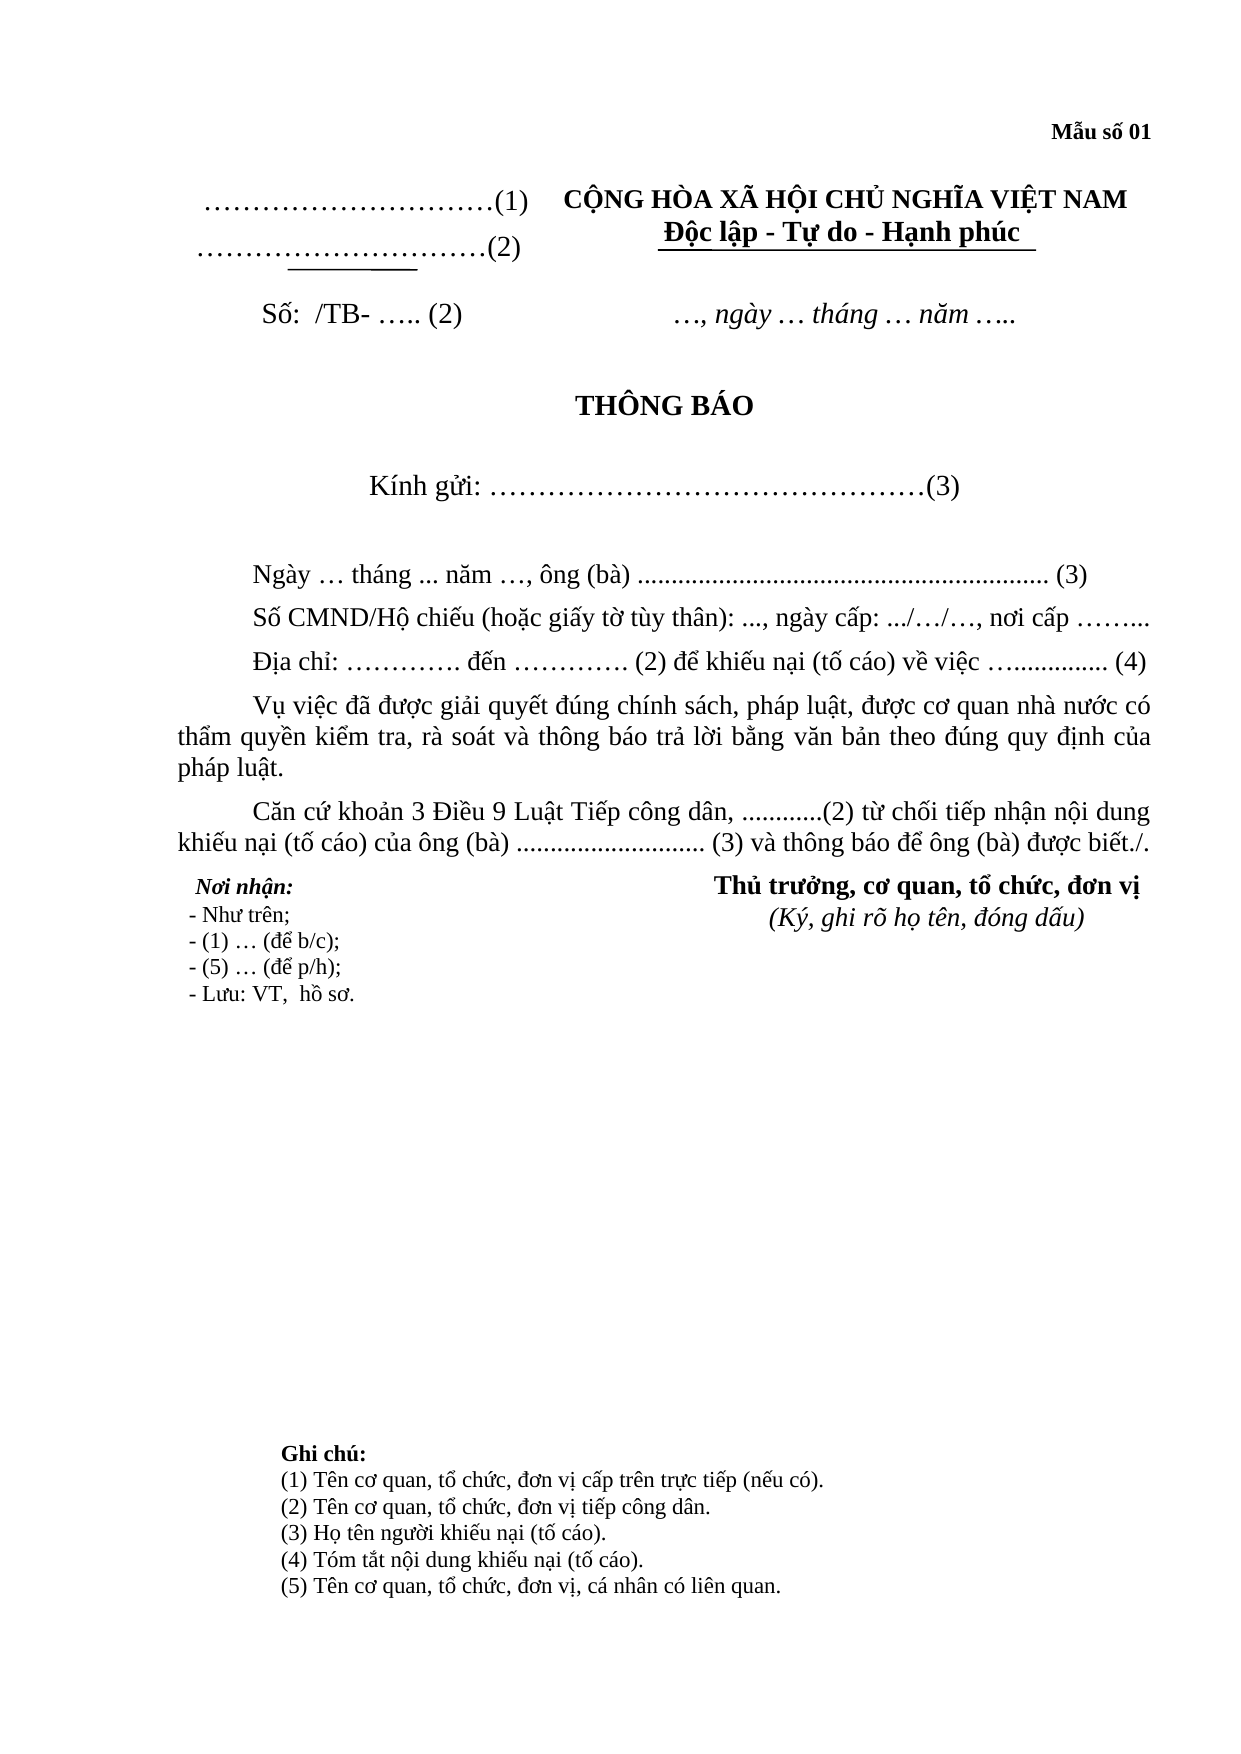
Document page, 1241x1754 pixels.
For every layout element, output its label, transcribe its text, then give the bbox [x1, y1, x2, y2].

text Số CMND/Hộ chiếu (hoặc giấy tờ tùy thân): ..., ngày cấp: .../…/…, nơi cấp ……... [177, 601, 1152, 633]
table_cell Số: /TB- ….. (2) [177, 296, 546, 330]
table_header CỘNG HÒA XÃ HỘI CHỦ NGHĨA VIỆT NAM Độc lập - Tự do - Hạnh phúc [546, 171, 1144, 296]
table_header Nơi nhận: - Như trên; - (1) … (để b/c); - (5) … (để p/h); - Lưu: VT, hồ sơ. [177, 857, 690, 1006]
table_header …………………………(1) …………………………(2) [177, 171, 546, 296]
text Địa chỉ: …………. đến …………. (2) để khiếu nại (tố cáo) về việc ….............. (4) [177, 645, 1152, 676]
text Căn cứ khoản 3 Điều 9 Luật Tiếp công dân, ............(2) từ chối tiếp nhận nội dung khiếu nại (tố cáo) của ông (bà) ............................ (3) và thông báo để ông (bà) được biết./. [177, 795, 1152, 857]
text (2) Tên cơ quan, tổ chức, đơn vị tiếp công dân. [207, 1493, 1152, 1519]
text Ghi chú: [207, 1440, 1152, 1467]
text Ngày … tháng ... năm …, ông (bà) ............................................................. (3) [177, 558, 1152, 589]
text Kính gửi: ………………………………………(3) [177, 468, 1152, 502]
text (5) Tên cơ quan, tổ chức, đơn vị, cá nhân có liên quan. [207, 1572, 1152, 1598]
text Mẫu số 01 [177, 118, 1152, 144]
text THÔNG BÁO [177, 388, 1152, 422]
text Vụ việc đã được giải quyết đúng chính sách, pháp luật, được cơ quan nhà nước có thẩm quyền kiểm tra, rà soát và thông báo trả lời bằng văn bản theo đúng quy định của pháp luật. [177, 689, 1152, 782]
table_header Thủ trưởng, cơ quan, tổ chức, đơn vị (Ký, ghi rõ họ tên, đóng dấu) [690, 857, 1163, 1006]
text (3) Họ tên người khiếu nại (tố cáo). [207, 1519, 1152, 1546]
text (4) Tóm tắt nội dung khiếu nại (tố cáo). [207, 1546, 1152, 1572]
text (1) Tên cơ quan, tổ chức, đơn vị cấp trên trực tiếp (nếu có). [207, 1467, 1152, 1493]
table_cell …, ngày … tháng … năm ….. [546, 296, 1144, 330]
